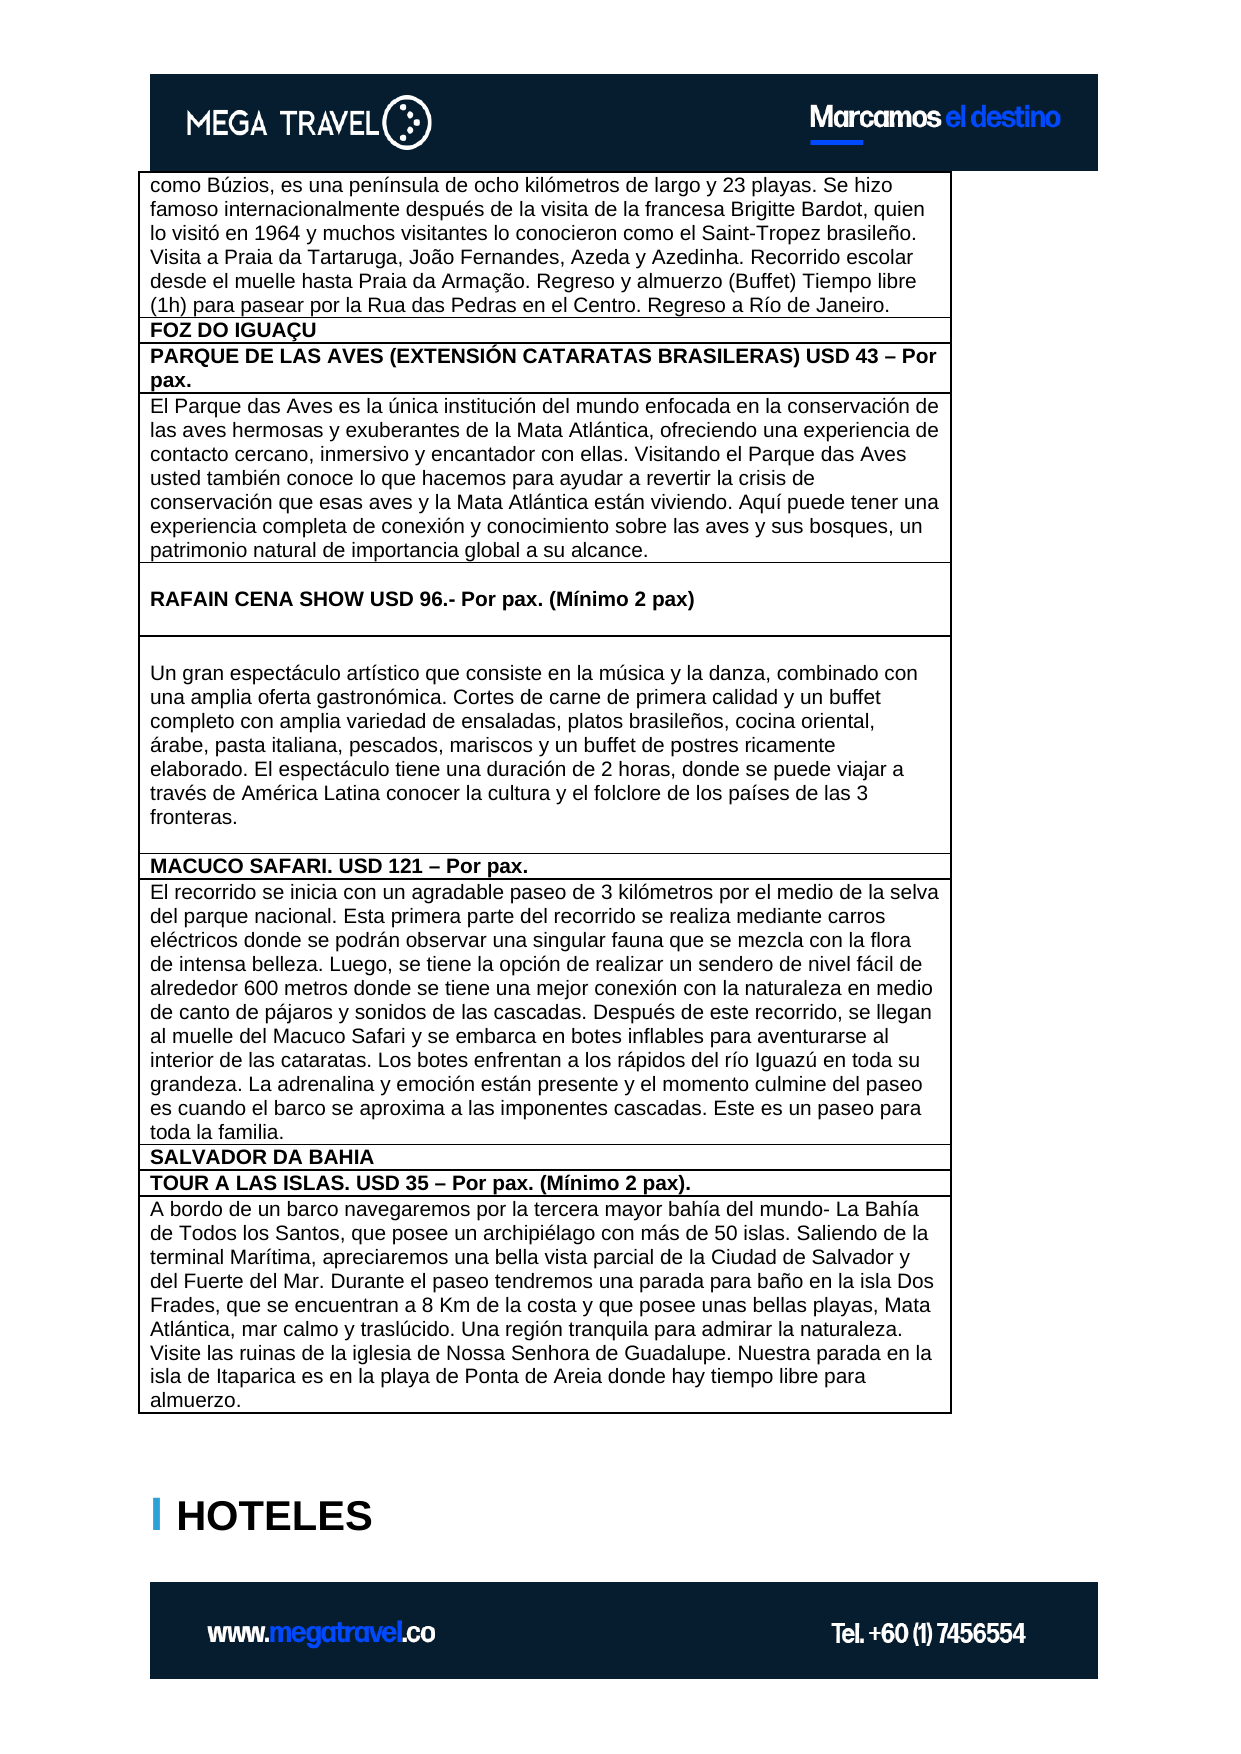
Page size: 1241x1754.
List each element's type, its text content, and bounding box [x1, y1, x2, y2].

picture [150, 1582, 1098, 1679]
table_cell El recorrido se inicia con un agradable paseo de 3 kilómetros por el medio de la selva del parque nacional. Esta primera parte del recorrido se realiza mediante carros eléctricos donde se podrán observar una singular fauna que se mezcla con la flora de intensa belleza. Luego, se tiene la opción de realizar un sendero de nivel fácil de alrededor 600 metros donde se tiene una mejor conexión con la naturaleza en medio de canto de pájaros y sonidos de las cascadas. Después de este recorrido, se llegan al muelle del Macuco Safari y se embarca en botes inflables para aventurarse al interior de las cataratas. Los botes enfrentan a los rápidos del río Iguazú en toda su grandeza. La adrenalina y emoción están presente y el momento culmine del paseo es cuando el barco se aproxima a las imponentes cascadas. Este es un paseo para toda la familia. [140, 880, 950, 1143]
table_cell SALVADOR DA BAHIA [140, 1145, 950, 1169]
table_cell FOZ DO IGUAÇU [140, 318, 950, 342]
table_cell PARQUE DE LAS AVES (EXTENSIÓN CATARATAS BRASILERAS) USD 43 – Por pax. [140, 344, 950, 392]
table_cell Un gran espectáculo artístico que consiste en la música y la danza, combinado con una amplia oferta gastronómica. Cortes de carne de primera calidad y un buffet completo con amplia variedad de ensaladas, platos brasileños, cocina oriental, árabe, pasta italiana, pescados, mariscos y un buffet de postres ricamente elaborado. El espectáculo tiene una duración de 2 horas, donde se puede viajar a través de América Latina conocer la cultura y el folclore de los países de las 3 fronteras. [140, 637, 950, 852]
table_cell RAFAIN CENA SHOW USD 96.- Por pax. (Mínimo 2 pax) [140, 563, 950, 635]
table_cell MACUCO SAFARI. USD 121 – Por pax. [140, 854, 950, 878]
table_cell A bordo de un barco navegaremos por la tercera mayor bahía del mundo- La Bahía de Todos los Santos, que posee un archipiélago con más de 50 islas. Saliendo de la terminal Marítima, apreciaremos una bella vista parcial de la Ciudad de Salvador y del Fuerte del Mar. Durante el paseo tendremos una parada para baño en la isla Dos Frades, que se encuentran a 8 Km de la costa y que posee unas bellas playas, Mata Atlántica, mar calmo y traslúcido. Una región tranquila para admirar la naturaleza. Visite las ruinas de la iglesia de Nossa Senhora de Guadalupe. Nuestra parada en la isla de Itaparica es en la playa de Ponta de Areia donde hay tiempo libre para almuerzo. [140, 1197, 950, 1412]
picture [150, 74, 1098, 171]
table_cell TOUR A LAS ISLAS. USD 35 – Por pax. (Mínimo 2 pax). [140, 1171, 950, 1195]
table_cell El Parque das Aves es la única institución del mundo enfocada en la conservación de las aves hermosas y exuberantes de la Mata Atlántica, ofreciendo una experiencia de contacto cercano, inmersivo y encantador con ellas. Visitando el Parque das Aves usted también conoce lo que hacemos para ayudar a revertir la crisis de conservación que esas aves y la Mata Atlántica están viviendo. Aquí puede tener una experiencia completa de conexión y conocimiento sobre las aves y sus bosques, un patrimonio natural de importancia global a su alcance. [140, 394, 950, 561]
